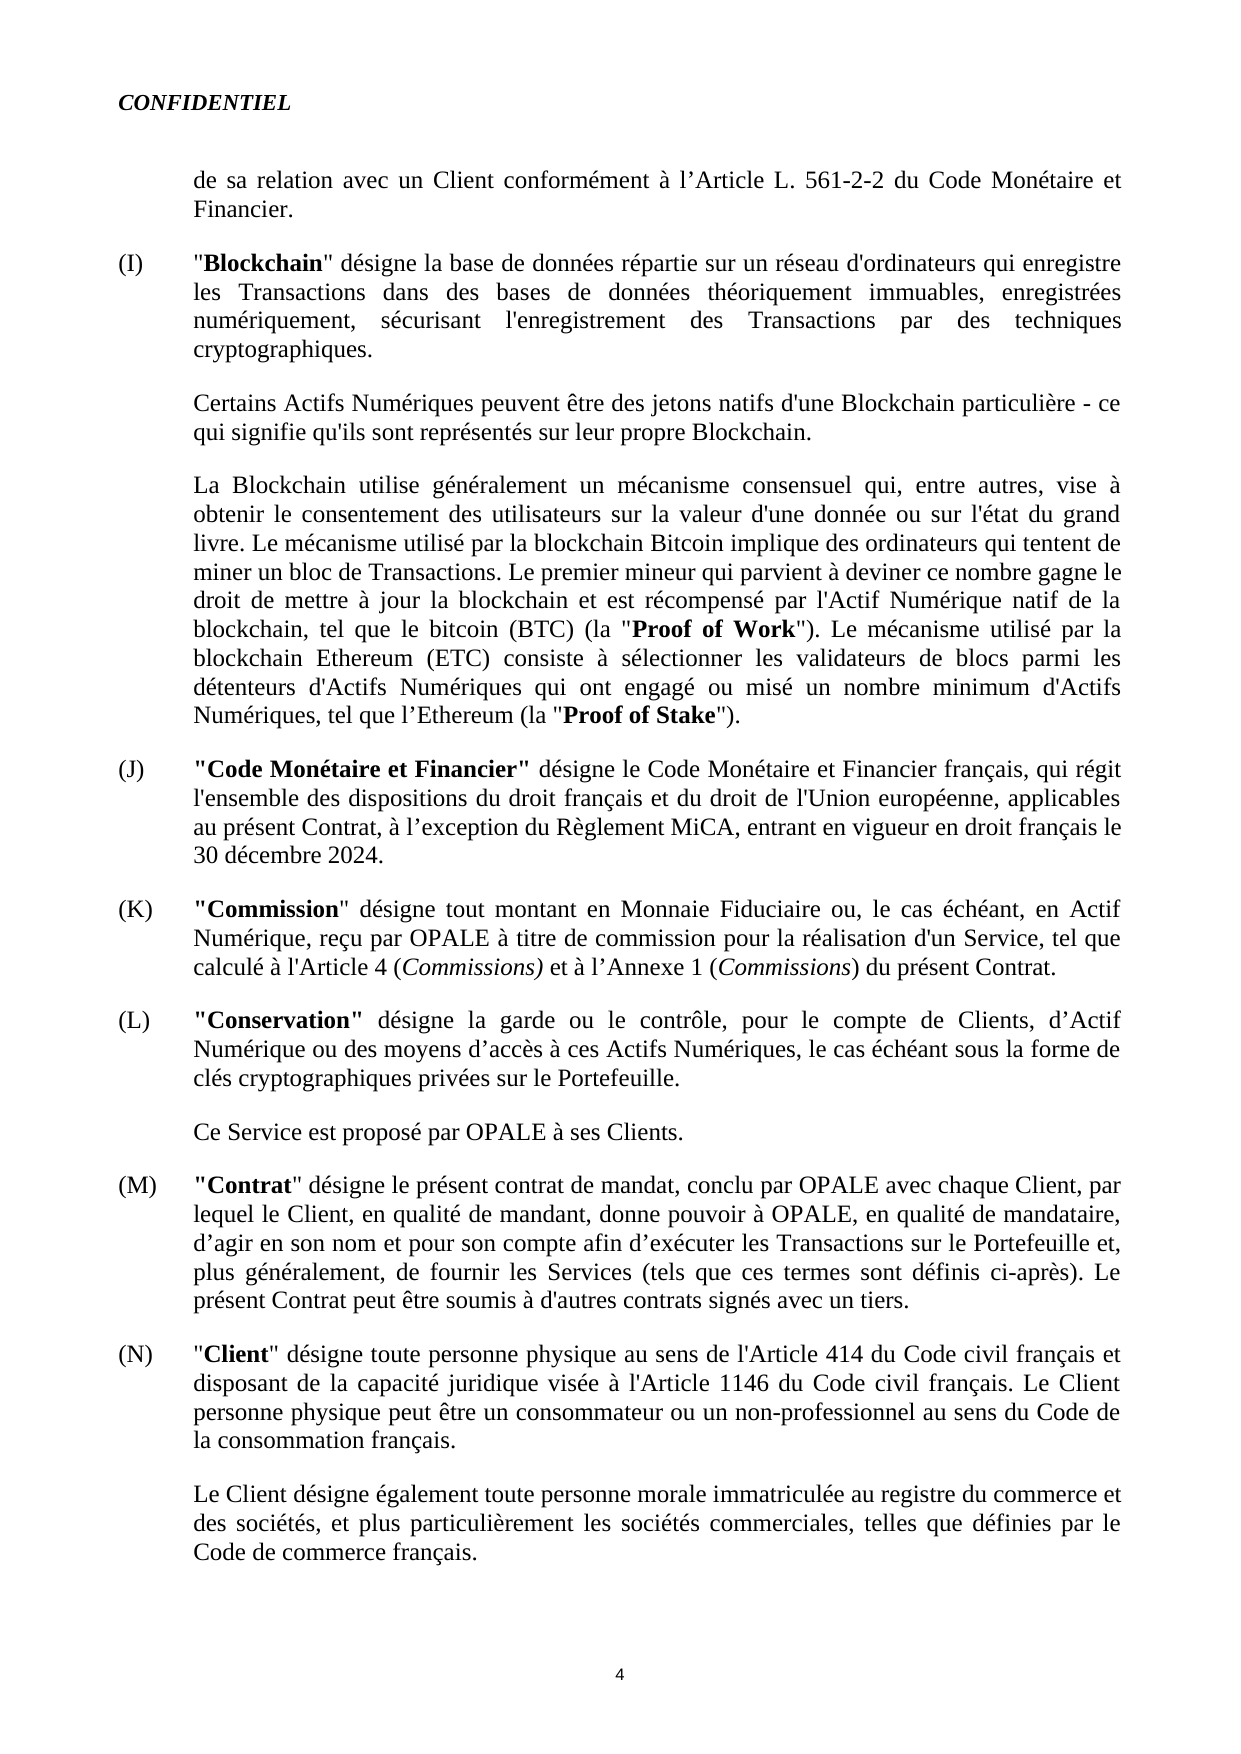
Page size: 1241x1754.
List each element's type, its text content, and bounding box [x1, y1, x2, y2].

text "Commission" désigne tout montant en Monnaie Fiduciaire ou, le cas échéant, en Actif Numérique, reçu par OPALE à titre de commission pour la réalisation d'un Service, tel que calculé à l'Article 4 (Commissions) et à l’Annexe 1 (Commissions) du présent Contrat. [118, 894, 1122, 980]
text "Blockchain" désigne la base de données répartie sur un réseau d'ordinateurs qui enregistre les Transactions dans des bases de données théoriquement immuables, enregistrées numériquement, sécurisant l'enregistrement des Transactions par des techniques cryptographiques. [118, 248, 1122, 363]
text "Contrat" désigne le présent contrat de mandat, conclu par OPALE avec chaque Client, par lequel le Client, en qualité de mandant, donne pouvoir à OPALE, en qualité de mandataire, d’agir en son nom et pour son compte afin d’exécuter les Transactions sur le Portefeuille et, plus généralement, de fournir les Services (tels que ces termes sont définis ci-après). Le présent Contrat peut être soumis à d'autres contrats signés avec un tiers. [118, 1170, 1122, 1314]
text "Code Monétaire et Financier" désigne le Code Monétaire et Financier français, qui régit l'ensemble des dispositions du droit français et du droit de l'Union européenne, applicables au présent Contrat, à l’exception du Règlement MiCA, entrant en vigueur en droit français le 30 décembre 2024. [118, 754, 1122, 869]
list Certains Actifs Numériques peuvent être des jetons natifs d'une Blockchain particulière - ce qui signifie qu'ils sont représentés sur leur propre Blockchain. [193, 388, 1122, 445]
list La Blockchain utilise généralement un mécanisme consensuel qui, entre autres, vise à obtenir le consentement des utilisateurs sur la valeur d'une donnée ou sur l'état du grand livre. Le mécanisme utilisé par la blockchain Bitcoin implique des ordinateurs qui tentent de miner un bloc de Transactions. Le premier mineur qui parvient à deviner ce nombre gagne le droit de mettre à jour la blockchain et est récompensé par l'Actif Numérique natif de la blockchain, tel que le bitcoin (BTC) (la "Proof of Work"). Le mécanisme utilisé par la blockchain Ethereum (ETC) consiste à sélectionner les validateurs de blocs parmi les détenteurs d'Actifs Numériques qui ont engagé ou misé un nombre minimum d'Actifs Numériques, tel que l’Ethereum (la "Proof of Stake"). [193, 470, 1122, 729]
text "Client" désigne toute personne physique au sens de l'Article 414 du Code civil français et disposant de la capacité juridique visée à l'Article 1146 du Code civil français. Le Client personne physique peut être un consommateur ou un non-professionnel au sens du Code de la consommation français. [118, 1339, 1122, 1454]
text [118, 165, 1122, 223]
list Ce Service est proposé par OPALE à ses Clients. [193, 1117, 1122, 1145]
text "Conservation" désigne la garde ou le contrôle, pour le compte de Clients, d’Actif Numérique ou des moyens d’accès à ces Actifs Numériques, le cas échéant sous la forme de clés cryptographiques privées sur le Portefeuille. [118, 1005, 1122, 1092]
list Le Client désigne également toute personne morale immatriculée au registre du commerce et des sociétés, et plus particulièrement les sociétés commerciales, telles que définies par le Code de commerce français. [193, 1479, 1122, 1565]
